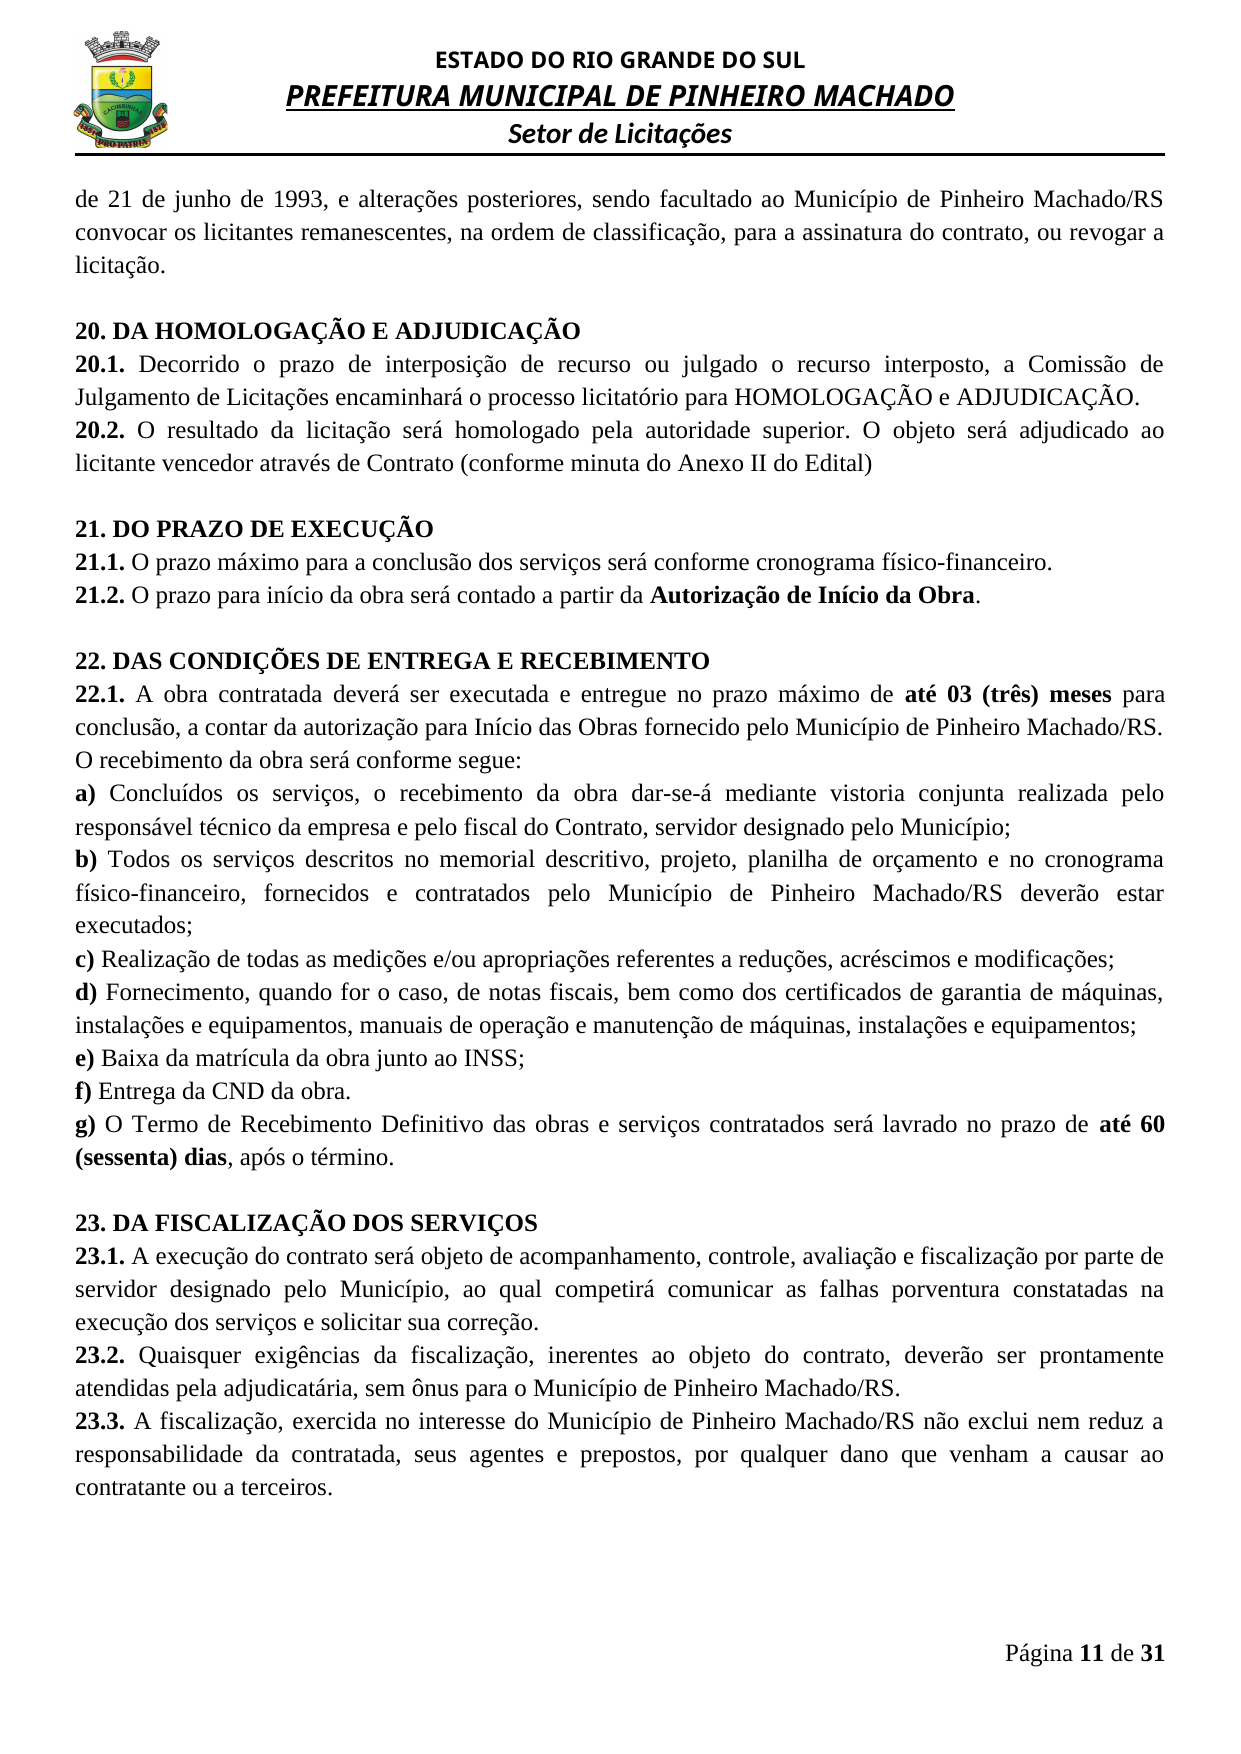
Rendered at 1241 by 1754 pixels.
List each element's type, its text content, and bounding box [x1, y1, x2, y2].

text 22. DAS CONDIÇÕES DE ENTREGA E RECEBIMENTO [75, 646, 1165, 675]
text d) Fornecimento, quando for o caso, de notas fiscais, bem como dos certificados de garantia de máquinas, instalações e equipamentos, manuais de operação e manutenção de máquinas, instalações e equipamentos; [75, 977, 1165, 1038]
text b) Todos os serviços descritos no memorial descritivo, projeto, planilha de orçamento e no cronograma físico-financeiro, fornecidos e contratados pelo Município de Pinheiro Machado/RS deverão estar executados; [75, 844, 1165, 939]
text c) Realização de todas as medições e/ou apropriações referentes a reduções, acréscimos e modificações; [75, 944, 1165, 972]
text e) Baixa da matrícula da obra junto ao INSS; [75, 1043, 1165, 1071]
text 23.2. Quaisquer exigências da fiscalização, inerentes ao objeto do contrato, deverão ser prontamente atendidas pela adjudicatária, sem ônus para o Município de Pinheiro Machado/RS. [75, 1340, 1165, 1402]
text 22.1. A obra contratada deverá ser executada e entregue no prazo máximo de até 03 (três) meses para conclusão, a contar da autorização para Início das Obras fornecido pelo Município de Pinheiro Machado/RS. [75, 679, 1165, 741]
text 23.1. A execução do contrato será objeto de acompanhamento, controle, avaliação e fiscalização por parte de servidor designado pelo Município, ao qual competirá comunicar as falhas porventura constatadas na execução dos serviços e solicitar sua correção. [75, 1241, 1165, 1336]
text 21.1. O prazo máximo para a conclusão dos serviços será conforme cronograma físico-financeiro. [75, 547, 1165, 576]
text 20.1. Decorrido o prazo de interposição de recurso ou julgado o recurso interposto, a Comissão de Julgamento de Licitações encaminhará o processo licitatório para HOMOLOGAÇÃO e ADJUDICAÇÃO. [75, 349, 1165, 411]
text 20.2. O resultado da licitação será homologado pela autoridade superior. O objeto será adjudicado ao licitante vencedor através de Contrato (conforme minuta do Anexo II do Edital) [75, 415, 1165, 477]
text g) O Termo de Recebimento Definitivo das obras e serviços contratados será lavrado no prazo de até 60 (sessenta) dias, após o término. [75, 1109, 1165, 1171]
text O recebimento da obra será conforme segue: [75, 746, 1165, 774]
text 23.3. A fiscalização, exercida no interesse do Município de Pinheiro Machado/RS não exclui nem reduz a responsabilidade da contratada, seus agentes e prepostos, por qualquer dano que venham a causar ao contratante ou a terceiros. [75, 1406, 1165, 1501]
text a) Concluídos os serviços, o recebimento da obra dar-se-á mediante vistoria conjunta realizada pelo responsável técnico da empresa e pelo fiscal do Contrato, servidor designado pelo Município; [75, 778, 1165, 840]
text f) Entrega da CND da obra. [75, 1076, 1165, 1104]
picture [73, 31, 168, 148]
text 23. DA FISCALIZAÇÃO DOS SERVIÇOS [75, 1208, 1165, 1237]
text 21. DO PRAZO DE EXECUÇÃO [75, 514, 1165, 543]
text 20. DA HOMOLOGAÇÃO E ADJUDICAÇÃO [75, 316, 1165, 345]
text 21.2. O prazo para início da obra será contado a partir da Autorização de Início da Obra. [75, 580, 1165, 609]
